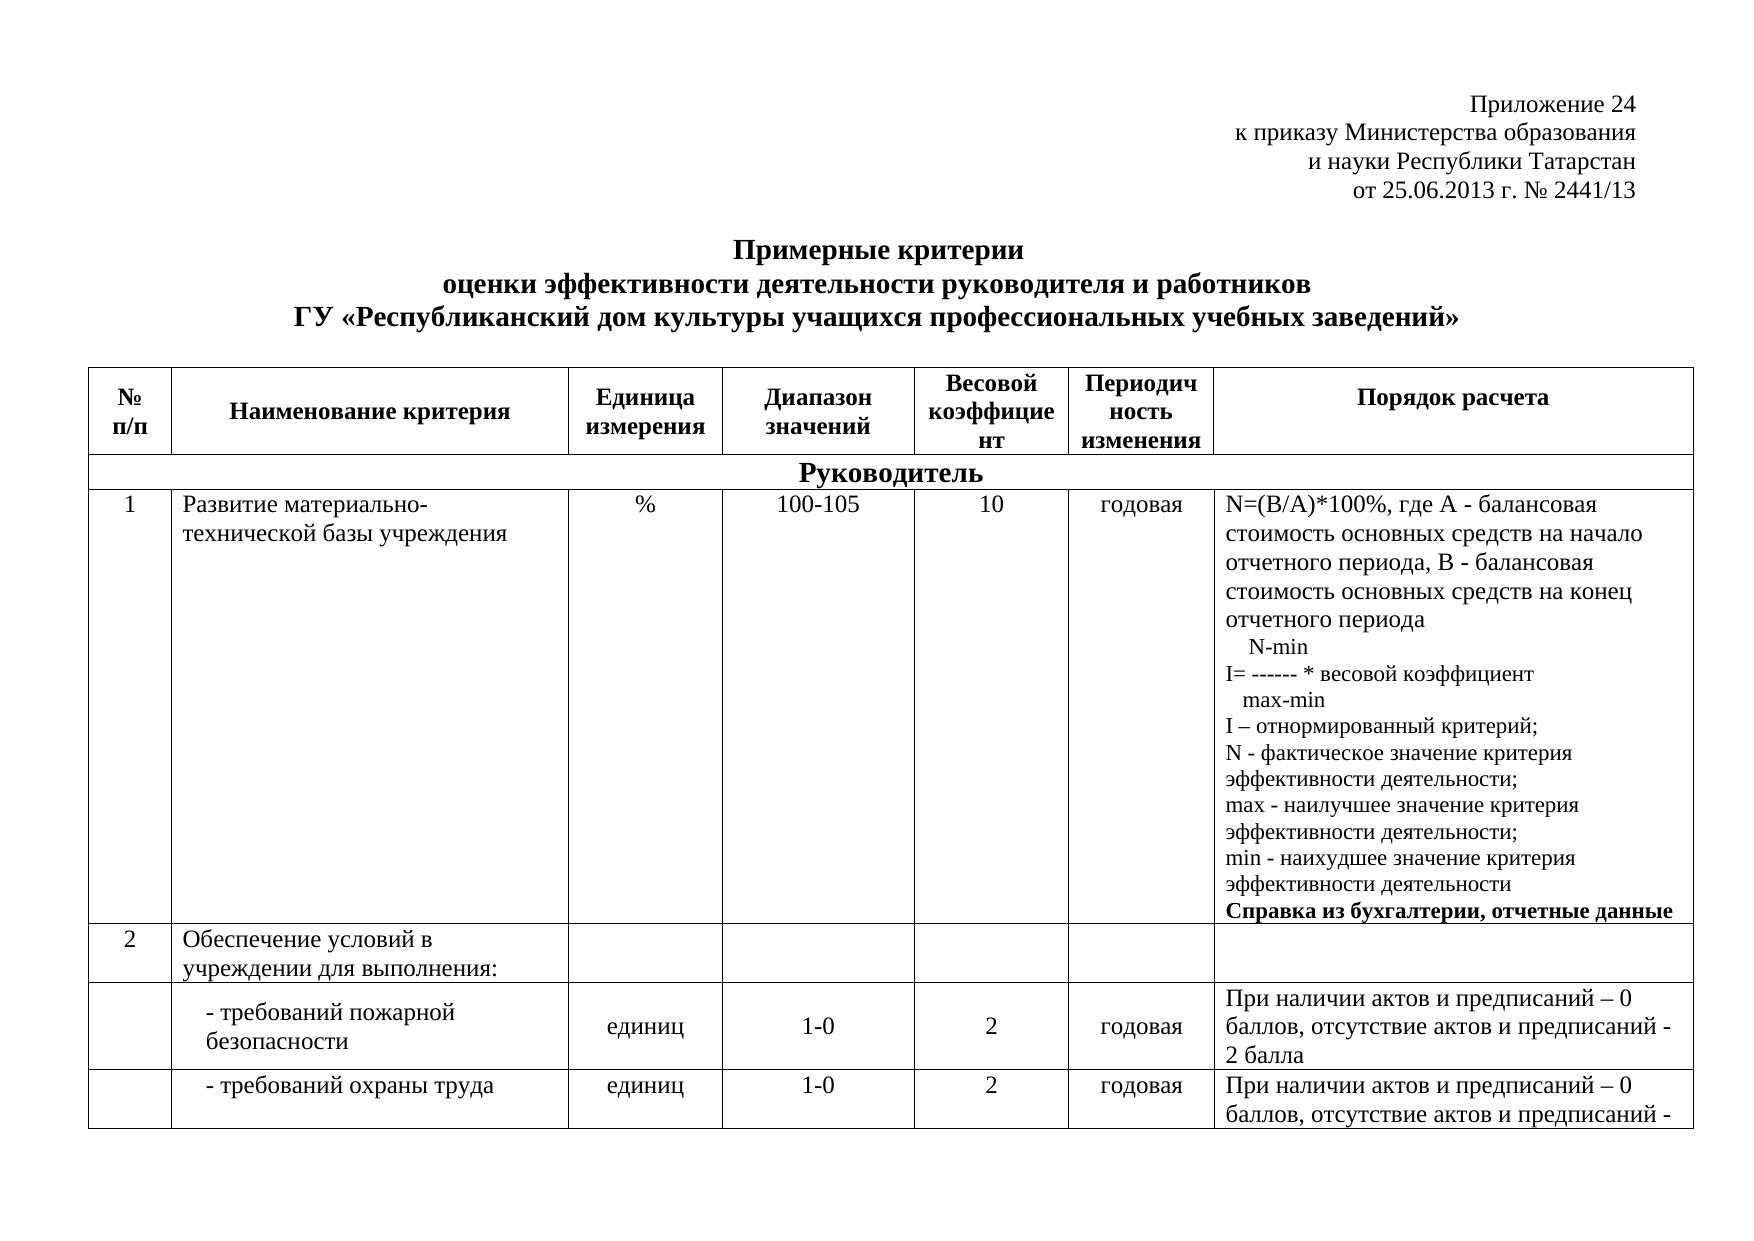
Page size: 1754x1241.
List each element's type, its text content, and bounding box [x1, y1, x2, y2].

text ГУ «Республиканский дом культуры учащихся профессиональных учебных заведений» [118, 299, 1636, 333]
table_cell [1215, 924, 1693, 982]
text Примерные критерии [118, 232, 1639, 266]
table_header Наименование критерия [172, 368, 568, 454]
table_cell 10 [915, 490, 1068, 923]
text от 25.06.2013 г. № 2441/13 [118, 175, 1636, 204]
table_cell годовая [1069, 1070, 1214, 1127]
text оценки эффективности деятельности руководителя и работников [118, 266, 1636, 299]
table_cell 2 [915, 983, 1068, 1069]
table_cell [1069, 924, 1214, 982]
table_cell Руководитель [89, 455, 1693, 488]
table_cell 1-0 [723, 1070, 914, 1127]
table_cell 2 [89, 924, 171, 982]
table_cell 1-0 [723, 983, 914, 1069]
table_header Единица измерения [569, 368, 722, 454]
table_cell единиц [569, 983, 722, 1069]
table_cell - требований пожарной безопасности [172, 983, 568, 1069]
table_header Периодичность изменения [1069, 368, 1213, 454]
table_cell годовая [1069, 983, 1214, 1069]
table_cell 100-105 [723, 490, 914, 923]
text и науки Республики Татарстан [118, 146, 1636, 175]
table_cell 2 [915, 1070, 1068, 1127]
table_header Весовой коэффициент [915, 368, 1068, 454]
table_cell [89, 983, 171, 1069]
table_cell годовая [1069, 490, 1214, 923]
table_cell [89, 1070, 171, 1127]
table_cell [569, 924, 722, 982]
table_header Диапазон значений [723, 368, 914, 454]
table_cell % [569, 490, 722, 923]
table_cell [1215, 983, 1693, 1069]
text Приложение 24 [118, 89, 1636, 117]
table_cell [1215, 1070, 1693, 1127]
table_cell 1 [89, 490, 171, 923]
table_cell [915, 924, 1068, 982]
table_header Порядок расчета [1214, 368, 1693, 454]
table_cell Развитие материально-технической базы учреждения [172, 490, 568, 923]
table_cell [723, 924, 914, 982]
table_cell Обеспечение условий в учреждении для выполнения: [172, 924, 568, 982]
table_header № п/п [89, 368, 171, 454]
table_cell N=(В/А)*100%, где А - балансовая стоимость основных средств на начало отчетного периода, В - балансовая стоимость основных средств на конец отчетного периода N-min I= ------ * весовой коэффициент max-min I – отнормированный критерий; N - фактическое значение критерия эффективности деятельности; max - наилучшее значение критерия эффективности деятельности; min - наихудшее значение критерия эффективности деятельности Справка из бухгалтерии, отчетные данные [1215, 490, 1693, 923]
table_cell единиц [569, 1070, 722, 1127]
text к приказу Министерства образования [118, 117, 1636, 146]
table_cell - требований охраны труда [172, 1070, 568, 1127]
